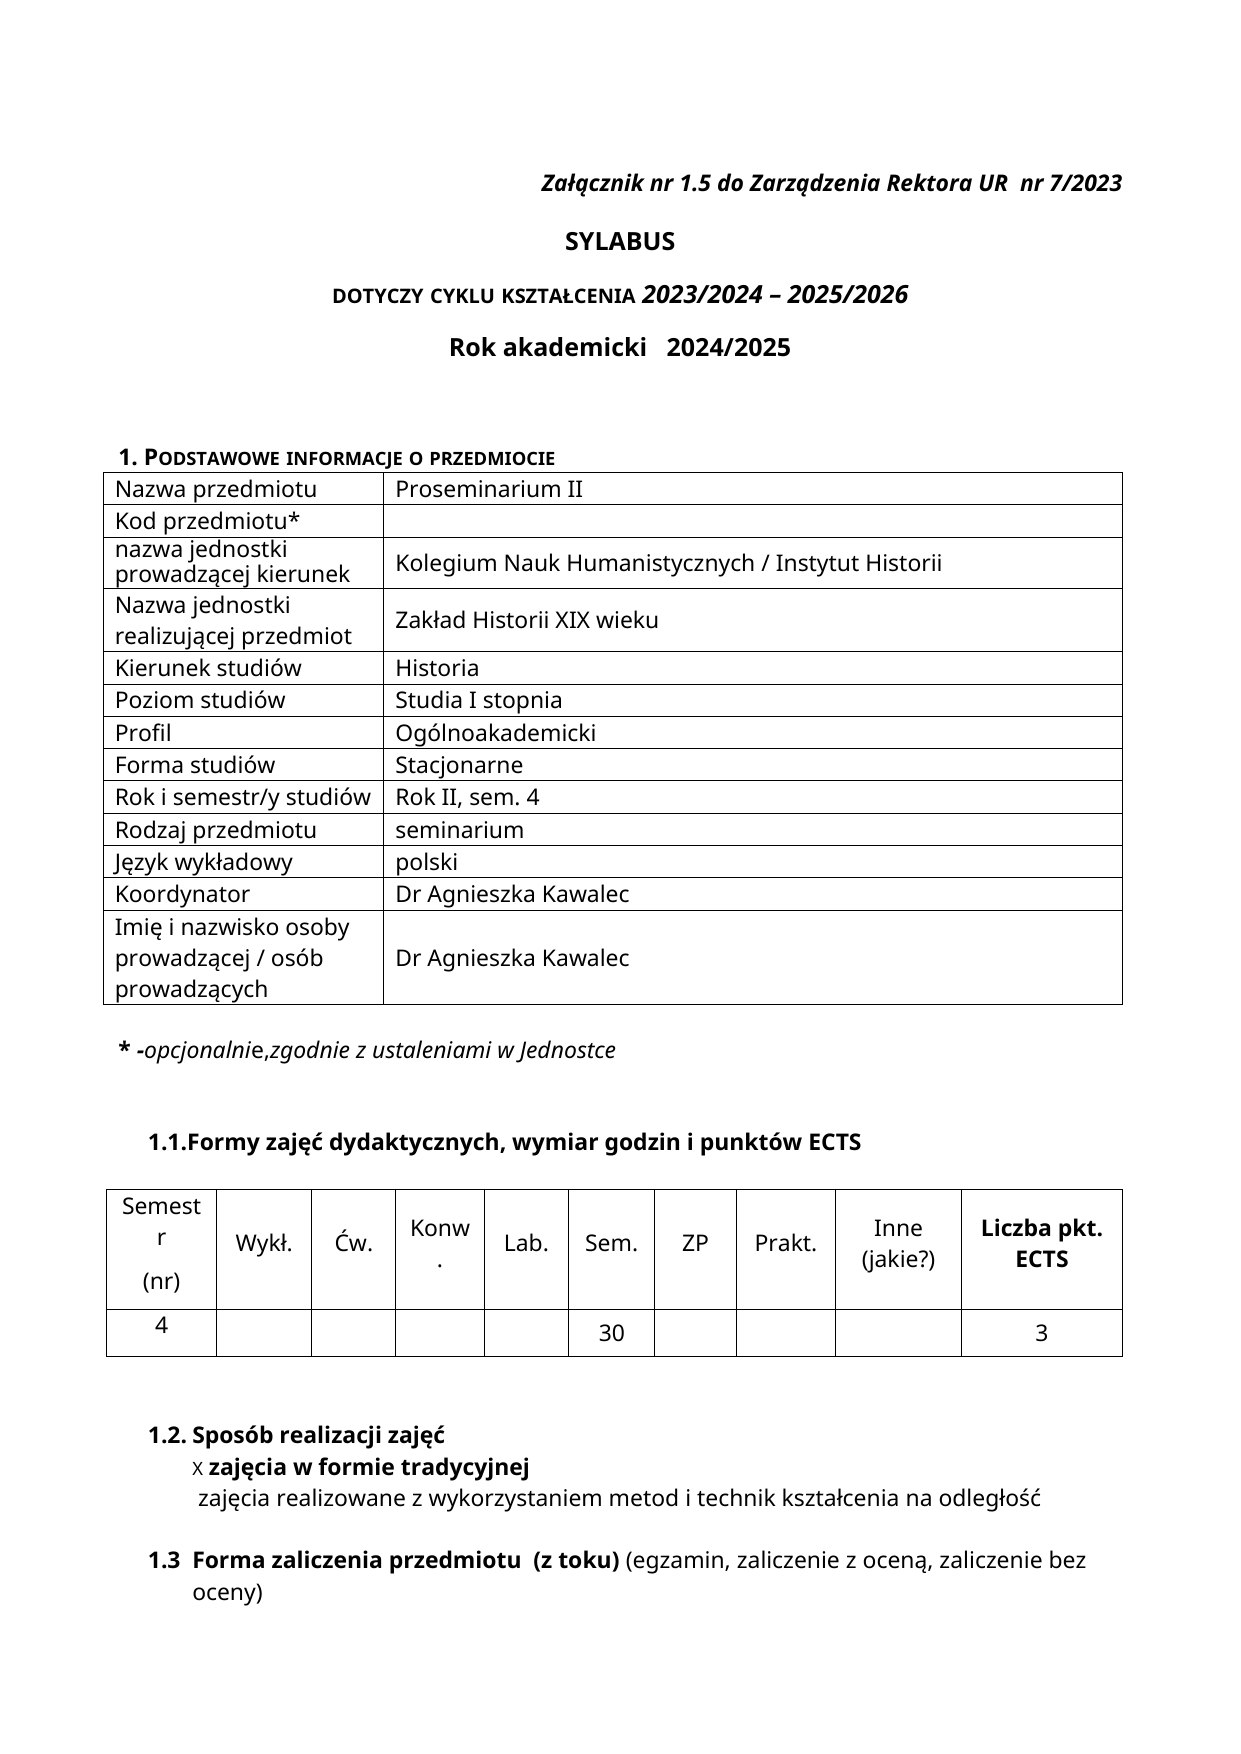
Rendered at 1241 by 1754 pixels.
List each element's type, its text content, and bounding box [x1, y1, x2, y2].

table_cell Profil [104, 717, 383, 748]
table_header Inne (jakie?) [836, 1190, 961, 1308]
text dotyczy cyklu kształcenia 2023/2024 – 2025/2026 [118, 284, 1122, 309]
table_cell [312, 1310, 395, 1356]
text * -opcjonalnie,zgodnie z ustaleniami w Jednostce [118, 1034, 1122, 1066]
table_header Ćw. [312, 1190, 395, 1308]
text 1.2. Sposób realizacji zajęć [148, 1419, 1122, 1450]
table_header Semestr (nr) [107, 1190, 216, 1308]
table_cell 30 [569, 1310, 654, 1356]
table_cell polski [384, 846, 1122, 877]
table_header Lab. [485, 1190, 568, 1308]
table_cell 3 [962, 1310, 1122, 1356]
table_header ZP [655, 1190, 736, 1308]
table_cell Stacjonarne [384, 749, 1122, 780]
table_cell seminarium [384, 814, 1122, 845]
table_cell [217, 1310, 311, 1356]
table_cell [485, 1310, 568, 1356]
text Załącznik nr 1.5 do Zarządzenia Rektora UR nr 7/2023 [118, 167, 1122, 198]
table_cell Poziom studiów [104, 685, 383, 716]
text 1.1.Formy zajęć dydaktycznych, wymiar godzin i punktów ECTS [148, 1126, 1122, 1157]
table_cell Ogólnoakademicki [384, 717, 1122, 748]
table_cell Studia I stopnia [384, 685, 1122, 716]
table_header Prakt. [737, 1190, 835, 1308]
text 1. Podstawowe informacje o przedmiocie [118, 441, 1122, 472]
table_cell Język wykładowy [104, 846, 383, 877]
table_header Nazwa przedmiotu [104, 473, 383, 504]
text SYLABUS [118, 224, 1122, 258]
table_cell Zakład Historii XIX wieku [384, 589, 1122, 651]
table_cell nazwa jednostki prowadzącej kierunek [104, 538, 383, 588]
table_cell Kierunek studiów [104, 652, 383, 683]
table_cell Kolegium Nauk Humanistycznych / Instytut Historii [384, 538, 1122, 588]
table_cell Dr Agnieszka Kawalec [384, 878, 1122, 909]
text zajęcia realizowane z wykorzystaniem metod i technik kształcenia na odległość [192, 1482, 1122, 1513]
table_cell [396, 1310, 484, 1356]
table_cell Dr Agnieszka Kawalec [384, 911, 1122, 1004]
table_cell [836, 1310, 961, 1356]
table_cell Rok i semestr/y studiów [104, 781, 383, 813]
text 1.3 Forma zaliczenia przedmiotu (z toku) (egzamin, zaliczenie z oceną, zaliczenie bez oceny) [148, 1544, 1122, 1607]
table_cell [737, 1310, 835, 1356]
text x zajęcia w formie tradycyjnej [192, 1450, 1122, 1482]
table_header Liczba pkt. ECTS [962, 1190, 1122, 1308]
table_cell [384, 505, 1122, 537]
table_cell Forma studiów [104, 749, 383, 780]
table_cell Kod przedmiotu* [104, 505, 383, 537]
table_cell Nazwa jednostki realizującej przedmiot [104, 589, 383, 651]
table_cell 4 [107, 1310, 216, 1356]
table_cell Imię i nazwisko osoby prowadzącej / osób prowadzących [104, 911, 383, 1004]
table_header Sem. [569, 1190, 654, 1308]
table_cell Historia [384, 652, 1122, 683]
table_header Wykł. [217, 1190, 311, 1308]
text Rok akademicki 2024/2025 [118, 329, 1122, 364]
table_header Konw. [396, 1190, 484, 1308]
table_cell Rok II, sem. 4 [384, 781, 1122, 813]
table_header Proseminarium II [384, 473, 1122, 504]
table_cell Rodzaj przedmiotu [104, 814, 383, 845]
table_cell Koordynator [104, 878, 383, 909]
table_cell [655, 1310, 736, 1356]
